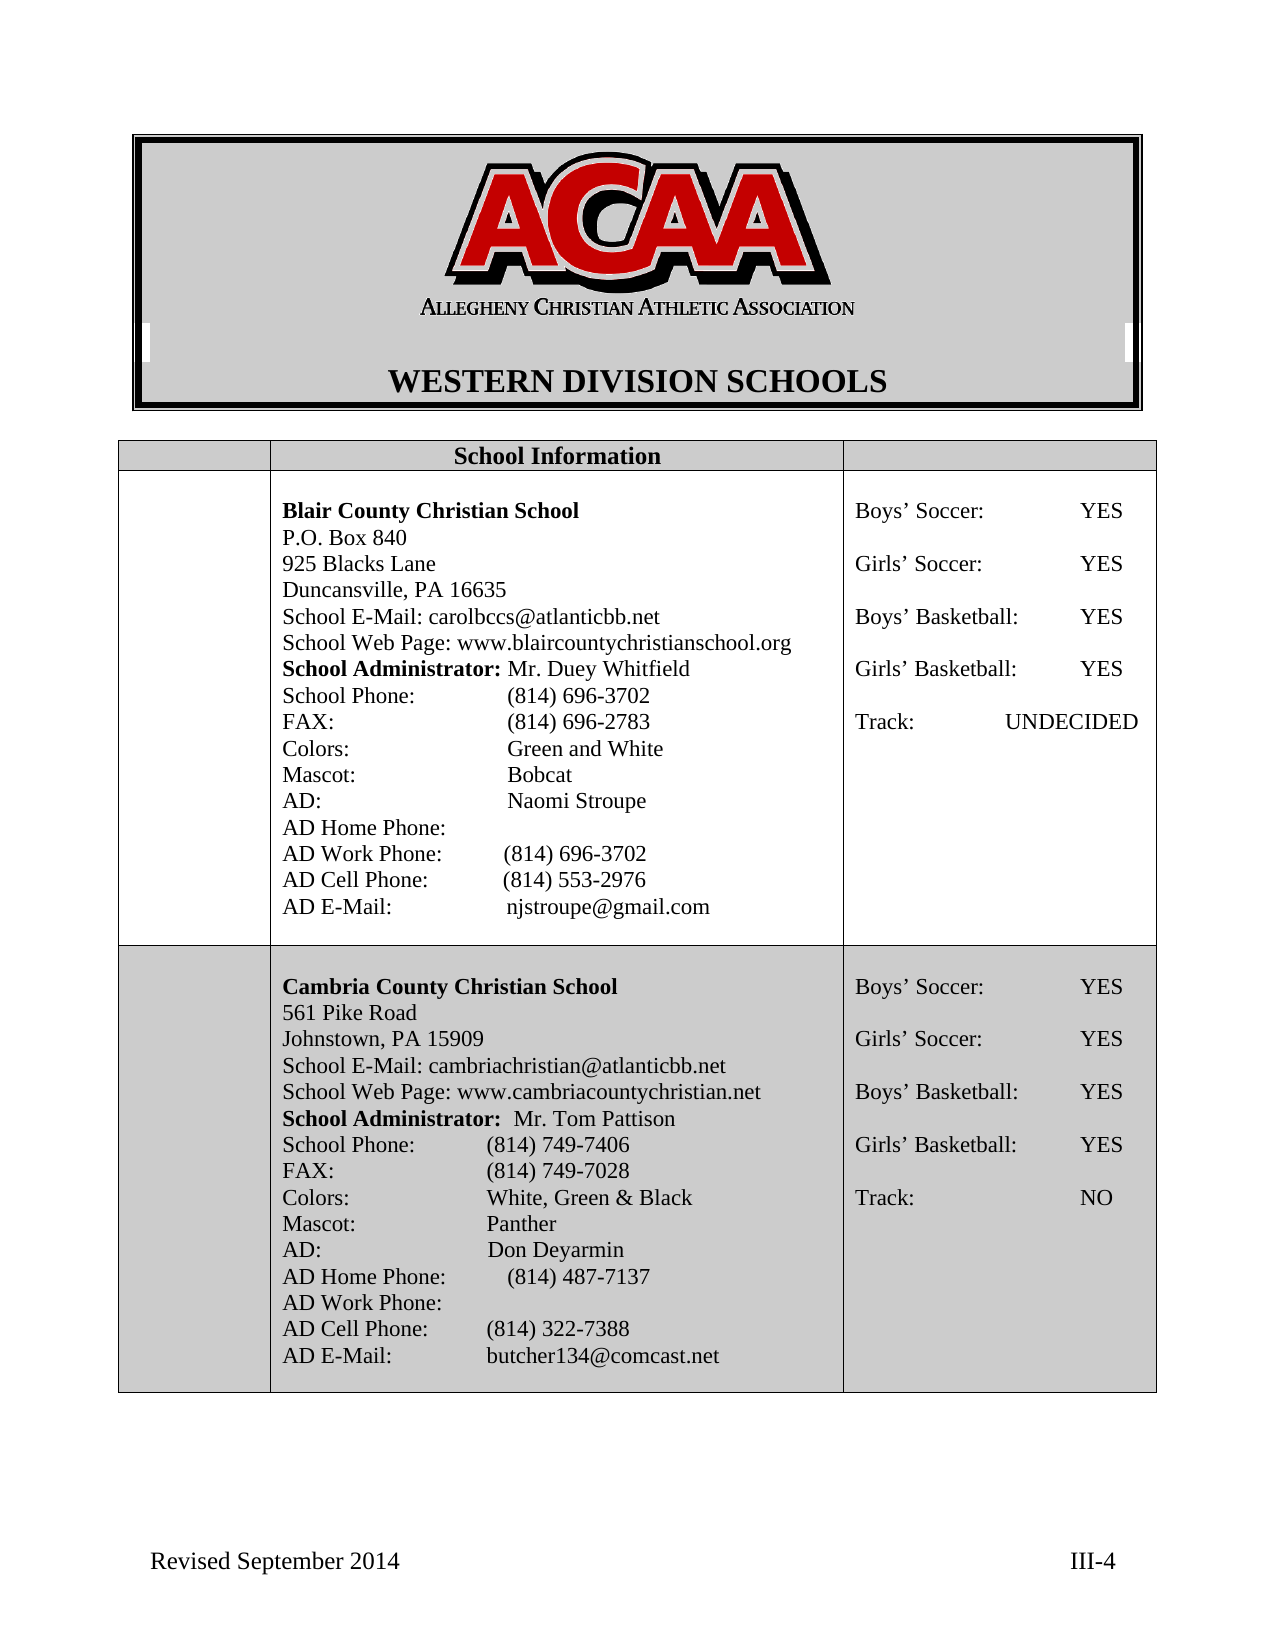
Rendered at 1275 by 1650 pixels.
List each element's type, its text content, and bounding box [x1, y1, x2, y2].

text WESTERN DIVISION SCHOOLS [142, 350, 1133, 402]
table_header School Information [271, 441, 843, 470]
table_header [844, 441, 1156, 470]
table_cell Boys’ Soccer: YES Girls’ Soccer: YES Boys’ Basketball: YES Girls’ Basketball: YES Track: NO [844, 946, 1156, 1392]
table_cell Boys’ Soccer: YES Girls’ Soccer: YES Boys’ Basketball: YES Girls’ Basketball: YES Track: UNDECIDED [844, 471, 1156, 945]
table_cell [119, 946, 270, 1392]
table_cell P.O. Box 840 925 Blacks Lane School E-Mail: carolbccs@atlanticbb.net School Web Page: www.blaircountychristianschool.org School Administrator: Mr. Duey Whitfield School Phone: (814) 696-3702 FAX: (814) 696-2783 Colors: Green and White Mascot: Bobcat AD: Naomi Stroupe AD Home Phone: AD Work Phone: (814) 696-3702 AD Cell Phone: (814) 553-2976 AD E-Mail: njstroupe@gmail.com [271, 471, 843, 945]
picture [412, 145, 863, 324]
table_cell School E-Mail: cambriachristian@atlanticbb.net School Web Page: www.cambriacountychristian.net School Administrator: Mr. Tom Pattison School Phone: (814) 749-7406 FAX: (814) 749-7028 Colors: White, Green & Black Mascot: Panther AD: Don Deyarmin AD Home Phone: (814) 487-7137 AD Work Phone: AD Cell Phone: (814) 322-7388 AD E-Mail: butcher134@comcast.net [271, 946, 843, 1392]
table_cell [119, 471, 270, 945]
table_header [119, 441, 270, 470]
